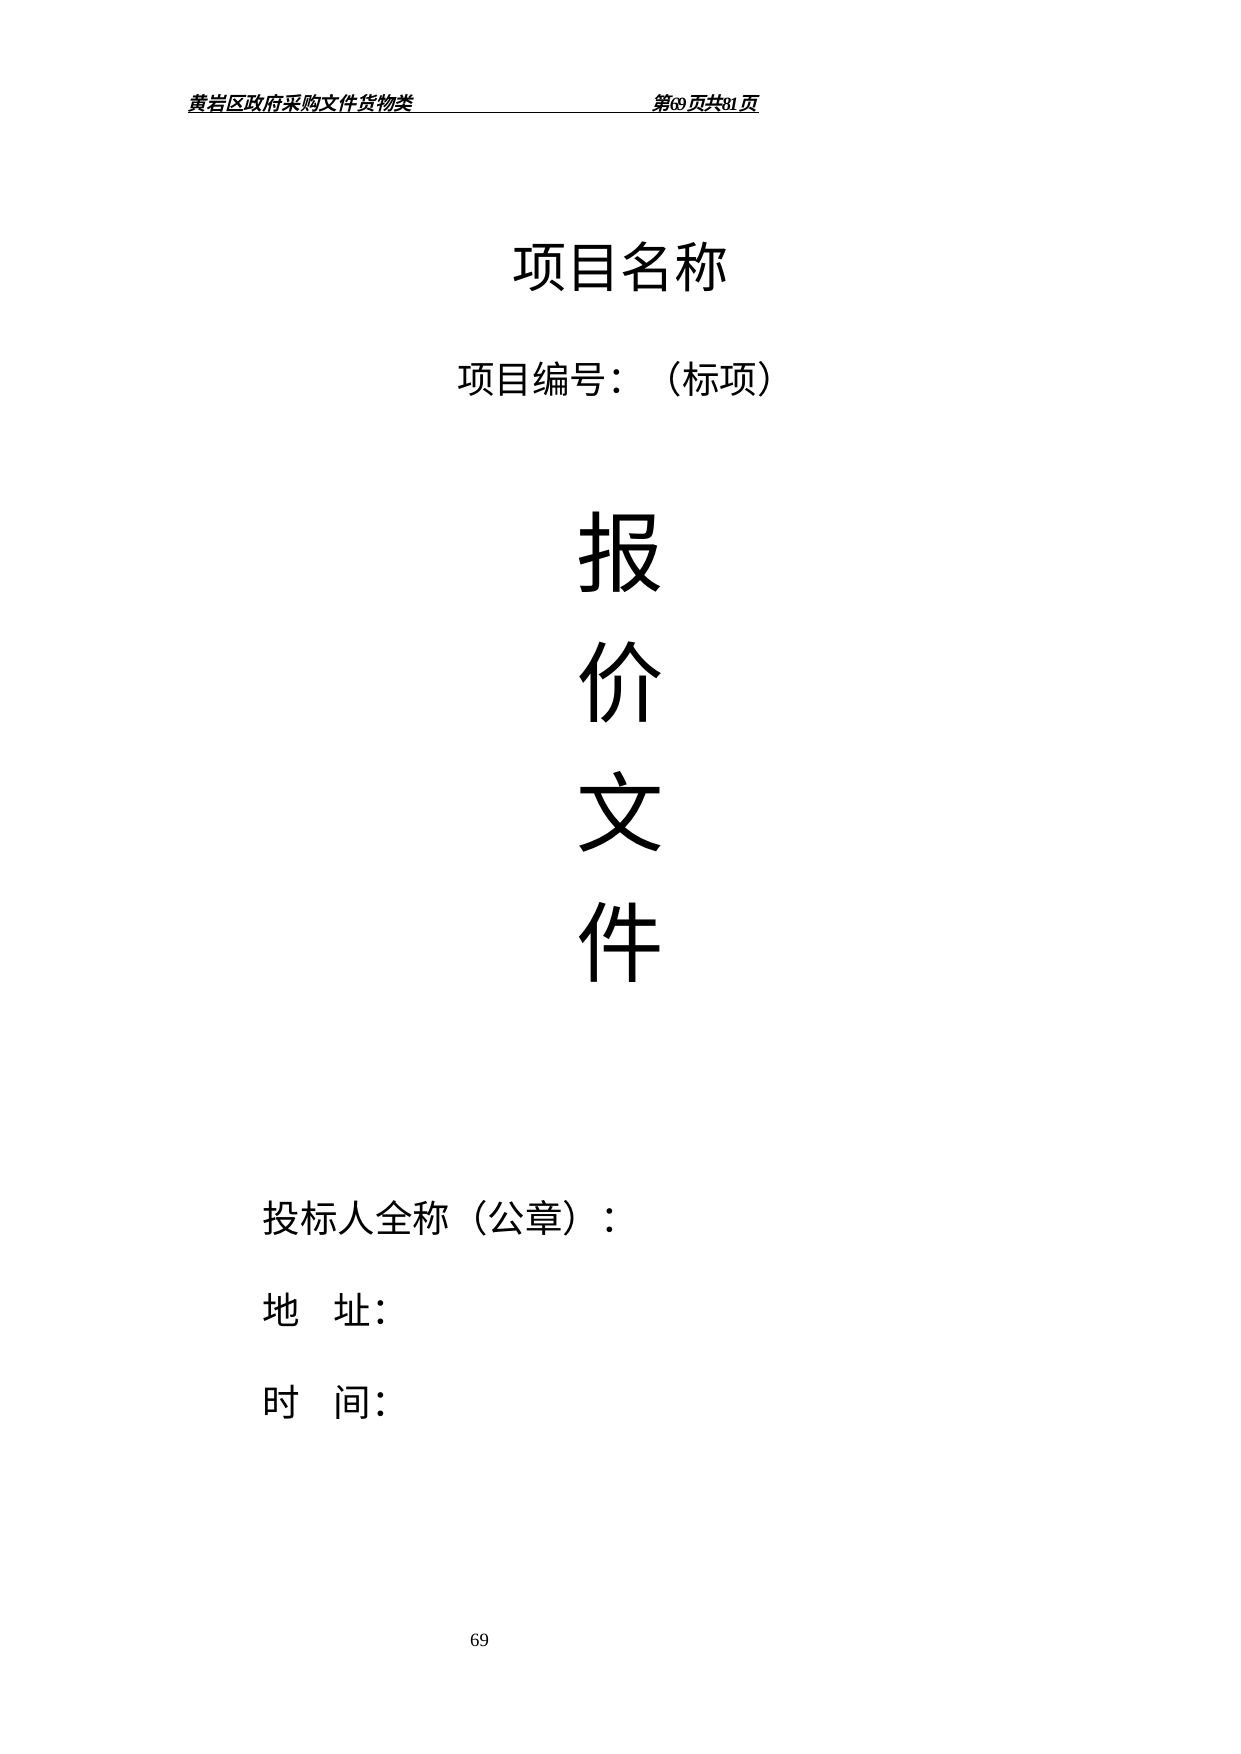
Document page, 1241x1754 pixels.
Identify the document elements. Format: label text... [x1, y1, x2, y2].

text 项目名称 [187, 215, 1053, 312]
text 时 间： [187, 1367, 1064, 1432]
text 投标人全称（公章）： [187, 1183, 997, 1248]
text 文 [187, 742, 1053, 872]
text 报 [187, 482, 1053, 612]
text 地 址： [187, 1275, 1064, 1340]
text 项目编号：（标项） [187, 345, 1064, 410]
text 件 [187, 872, 1053, 1002]
text 价 [187, 612, 1053, 742]
